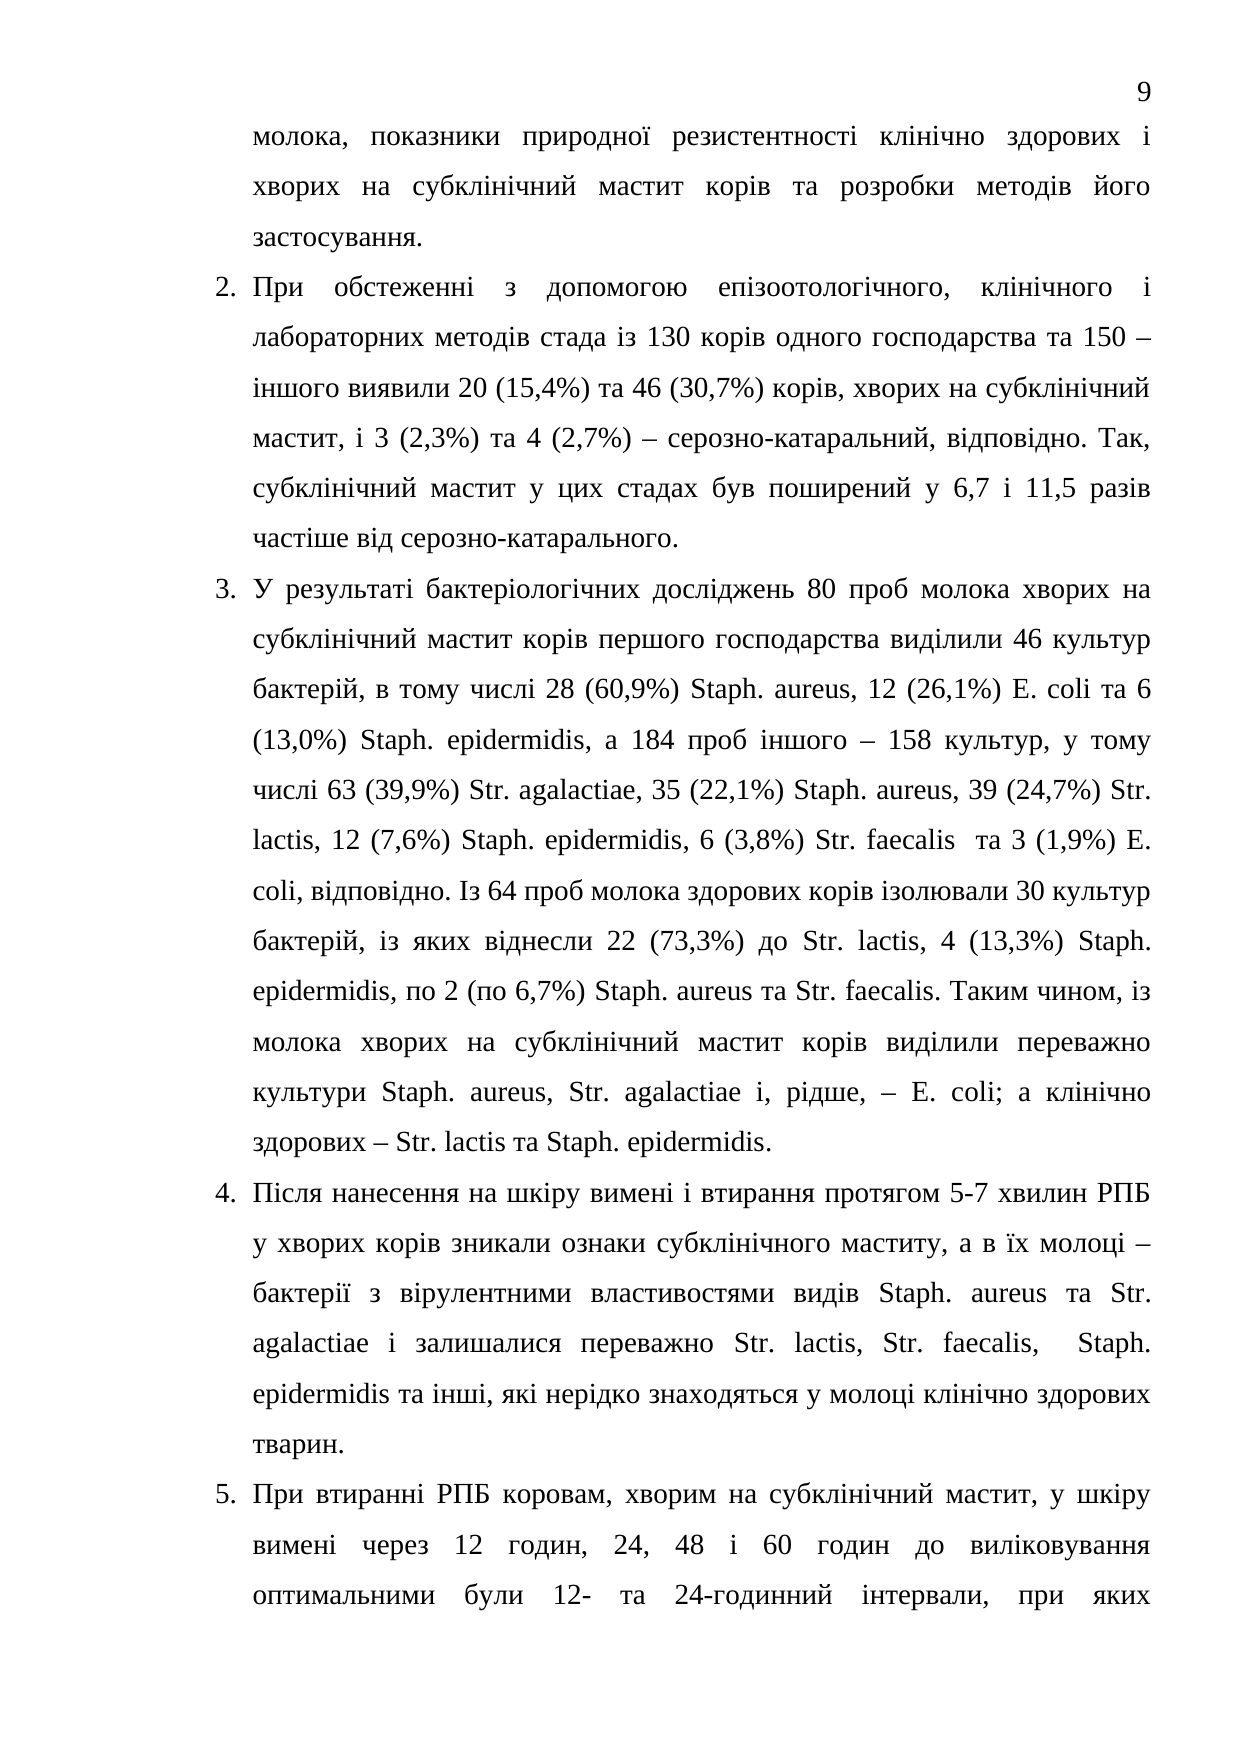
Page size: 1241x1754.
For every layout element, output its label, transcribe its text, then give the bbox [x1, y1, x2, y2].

list При обстеженні з допомогою епізоотологічного, клінічного і лабораторних методів стада із 130 корів одного господарства та 150 – іншого виявили 20 (15,4%) та 46 (30,7%) корів, хворих на субклінічний мастит, і 3 (2,3%) та 4 (2,7%) – серозно-катаральний, відповідно. Так, субклінічний мастит у цих стадах був поширений у 6,7 і 11,5 разів частіше від серозно-катарального. [215, 269, 1152, 554]
list Після нанесення на шкіру вимені і втирання протягом 5-7 хвилин РПБ у хворих корів зникали ознаки субклінічного маститу, а в їх молоці – бактерії з вірулентними властивостями видів Staph. aureus та Str. аgalactiaе і залишалися переважно Str. lactis, Str. faecalis, Staph. epidermidis та інші, які нерідко знаходяться у молоці клінічно здорових тварин. [215, 1175, 1152, 1460]
list У результаті бактеріологічних досліджень 80 проб молока хворих на субклінічний мастит корів першого господарства виділили 46 культур бактерій, в тому числі 28 (60,9%) Staph. aureus, 12 (26,1%) E. сoli та 6 (13,0%) Staph. epidermidis, а 184 проб іншого – 158 культур, у тому числі 63 (39,9%) Str. аgalactiaе, 35 (22,1%) Staph. aureus, 39 (24,7%) Str. lactis, 12 (7,6%) Staph. epidermidis, 6 (3,8%) Str. faecalis та 3 (1,9%) E. сoli, відповідно. Із 64 проб молока здорових корів ізолювали 30 культур бактерій, із яких віднесли 22 (73,3%) до Str. lactis, 4 (13,3%) Staph. epidermidis, по 2 (по 6,7%) Staph. aureus та Str. faecalis. Таким чином, із молока хворих на субклінічний мастит корів виділили переважно культури Staph. aureus, Str. аgalactiaе і, рідше, – E. сoli; а клінічно здорових – Str. lactis та Staph. epidermidis. [215, 571, 1152, 1158]
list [215, 1477, 1152, 1611]
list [215, 118, 1152, 252]
